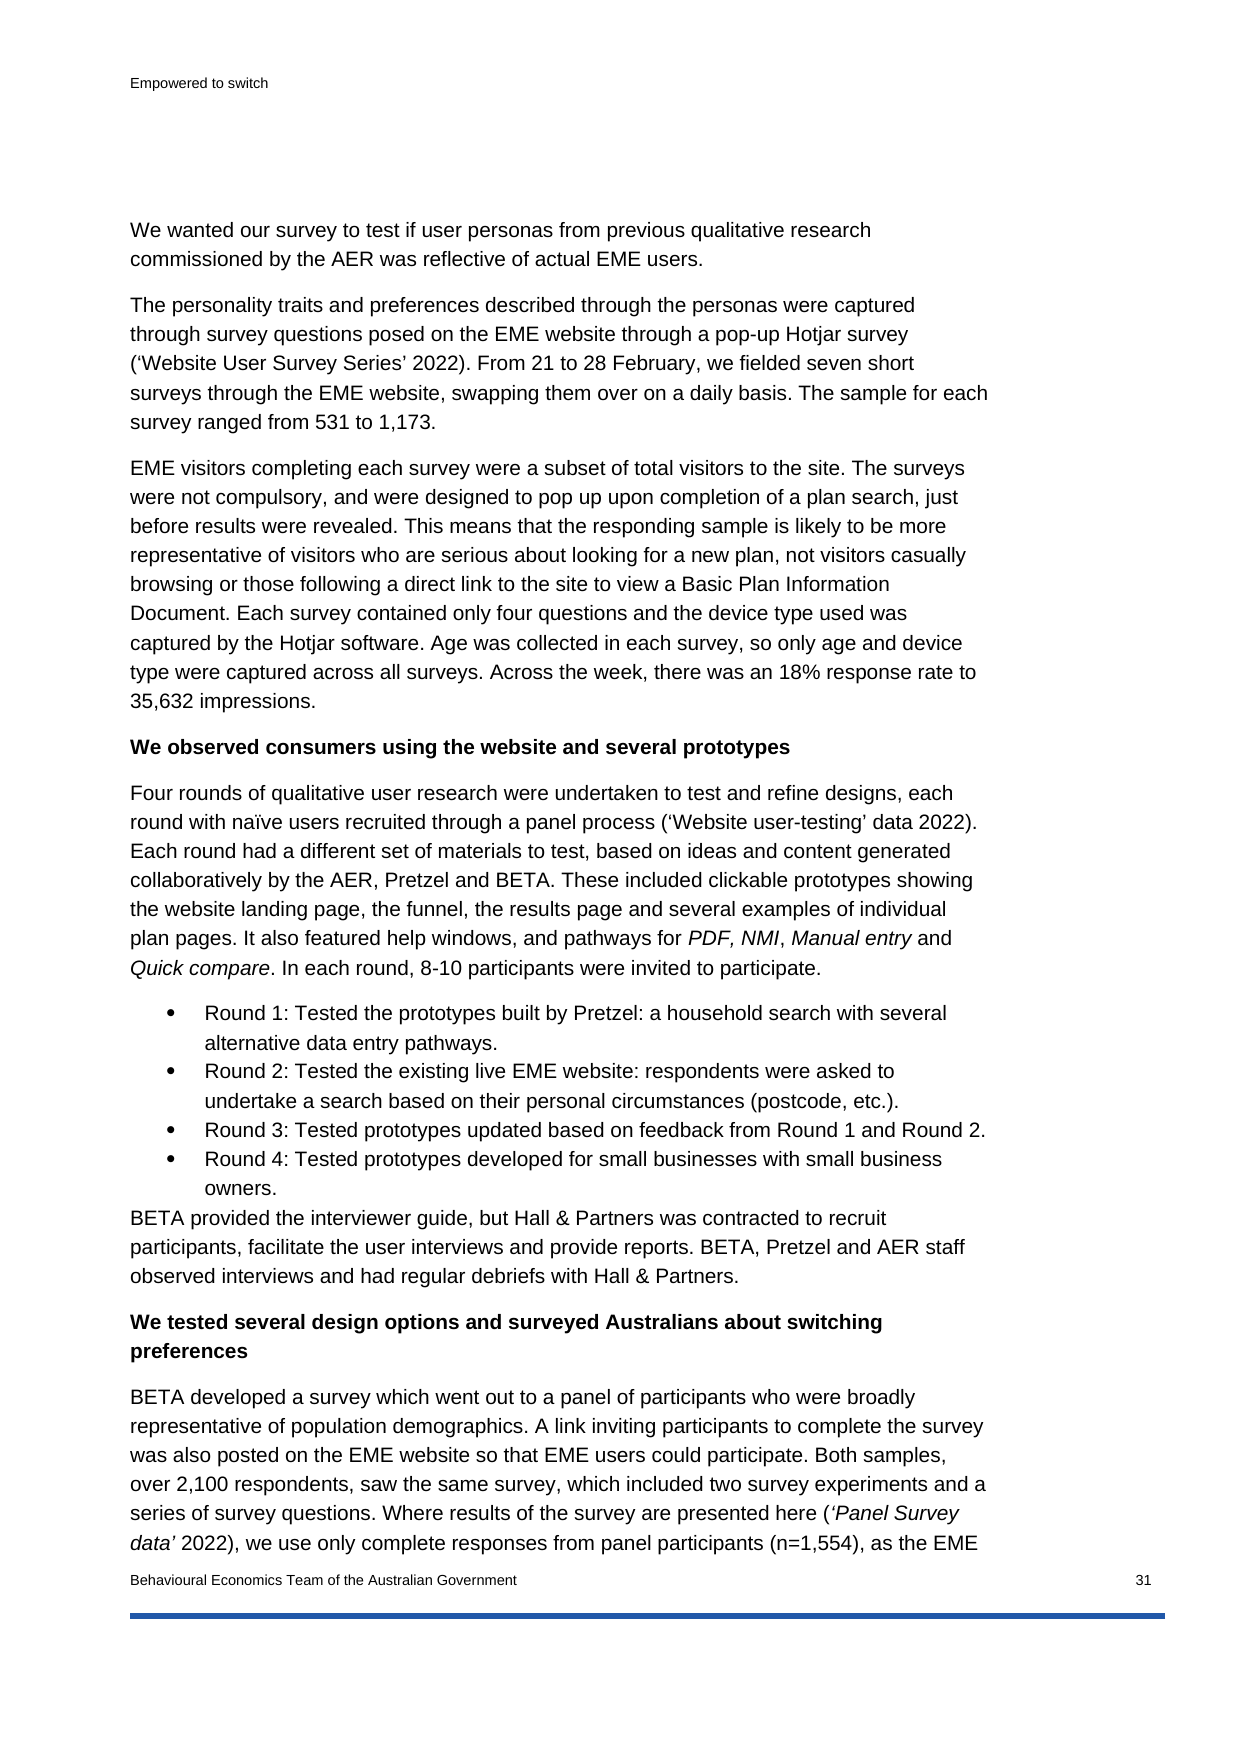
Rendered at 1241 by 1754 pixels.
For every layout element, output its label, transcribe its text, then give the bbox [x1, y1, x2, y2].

text The personality traits and preferences described through the personas were captured through survey questions posed on the EME website through a pop-up Hotjar survey (‘Website User Survey Series’ 2022). From 21 to 28 February, we fielded seven short surveys through the EME website, swapping them over on a daily basis. The sample for each survey ranged from 531 to 1,173. [130, 288, 992, 433]
list Round 2: Tested the existing live EME website: respondents were asked to undertake a search based on their personal circumstances (postcode, etc.). [167, 1054, 992, 1113]
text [130, 1379, 992, 1554]
text EME visitors completing each survey were a subset of total visitors to the site. The surveys were not compulsory, and were designed to pop up upon completion of a plan search, just before results were revealed. This means that the responding sample is likely to be more representative of visitors who are serious about looking for a new plan, not visitors casually browsing or those following a direct link to the site to view a Basic Plan Information Document. Each survey contained only four questions and the device type used was captured by the Hotjar software. Age was collected in each survey, so only age and device type were captured across all surveys. Across the week, there was an 18% response rate to 35,632 impressions. [130, 450, 992, 713]
list Round 4: Tested prototypes developed for small businesses with small business owners. [167, 1142, 992, 1200]
text We wanted our survey to test if user personas from previous qualitative research commissioned by the AER was reflective of actual EME users. [130, 213, 992, 271]
list Round 3: Tested prototypes updated based on feedback from Round 1 and Round 2. [167, 1113, 992, 1142]
text We observed consumers using the website and several prototypes [130, 729, 992, 758]
text Four rounds of qualitative user research were undertaken to test and refine designs, each round with naïve users recruited through a panel process (‘Website user-testing’ data 2022). Each round had a different set of materials to test, based on ideas and content generated collaboratively by the AER, Pretzel and BETA. These included clickable prototypes showing the website landing page, the funnel, the results page and several examples of individual plan pages. It also featured help windows, and pathways for PDF, NMI, Manual entry and Quick compare. In each round, 8-10 participants were invited to participate. [130, 775, 992, 979]
text BETA provided the interviewer guide, but Hall & Partners was contracted to recruit participants, facilitate the user interviews and provide reports. BETA, Pretzel and AER staff observed interviews and had regular debriefs with Hall & Partners. [130, 1200, 992, 1288]
text We tested several design options and surveyed Australians about switching preferences [130, 1304, 992, 1363]
list Round 1: Tested the prototypes built by Pretzel: a household search with several alternative data entry pathways. [167, 996, 992, 1054]
